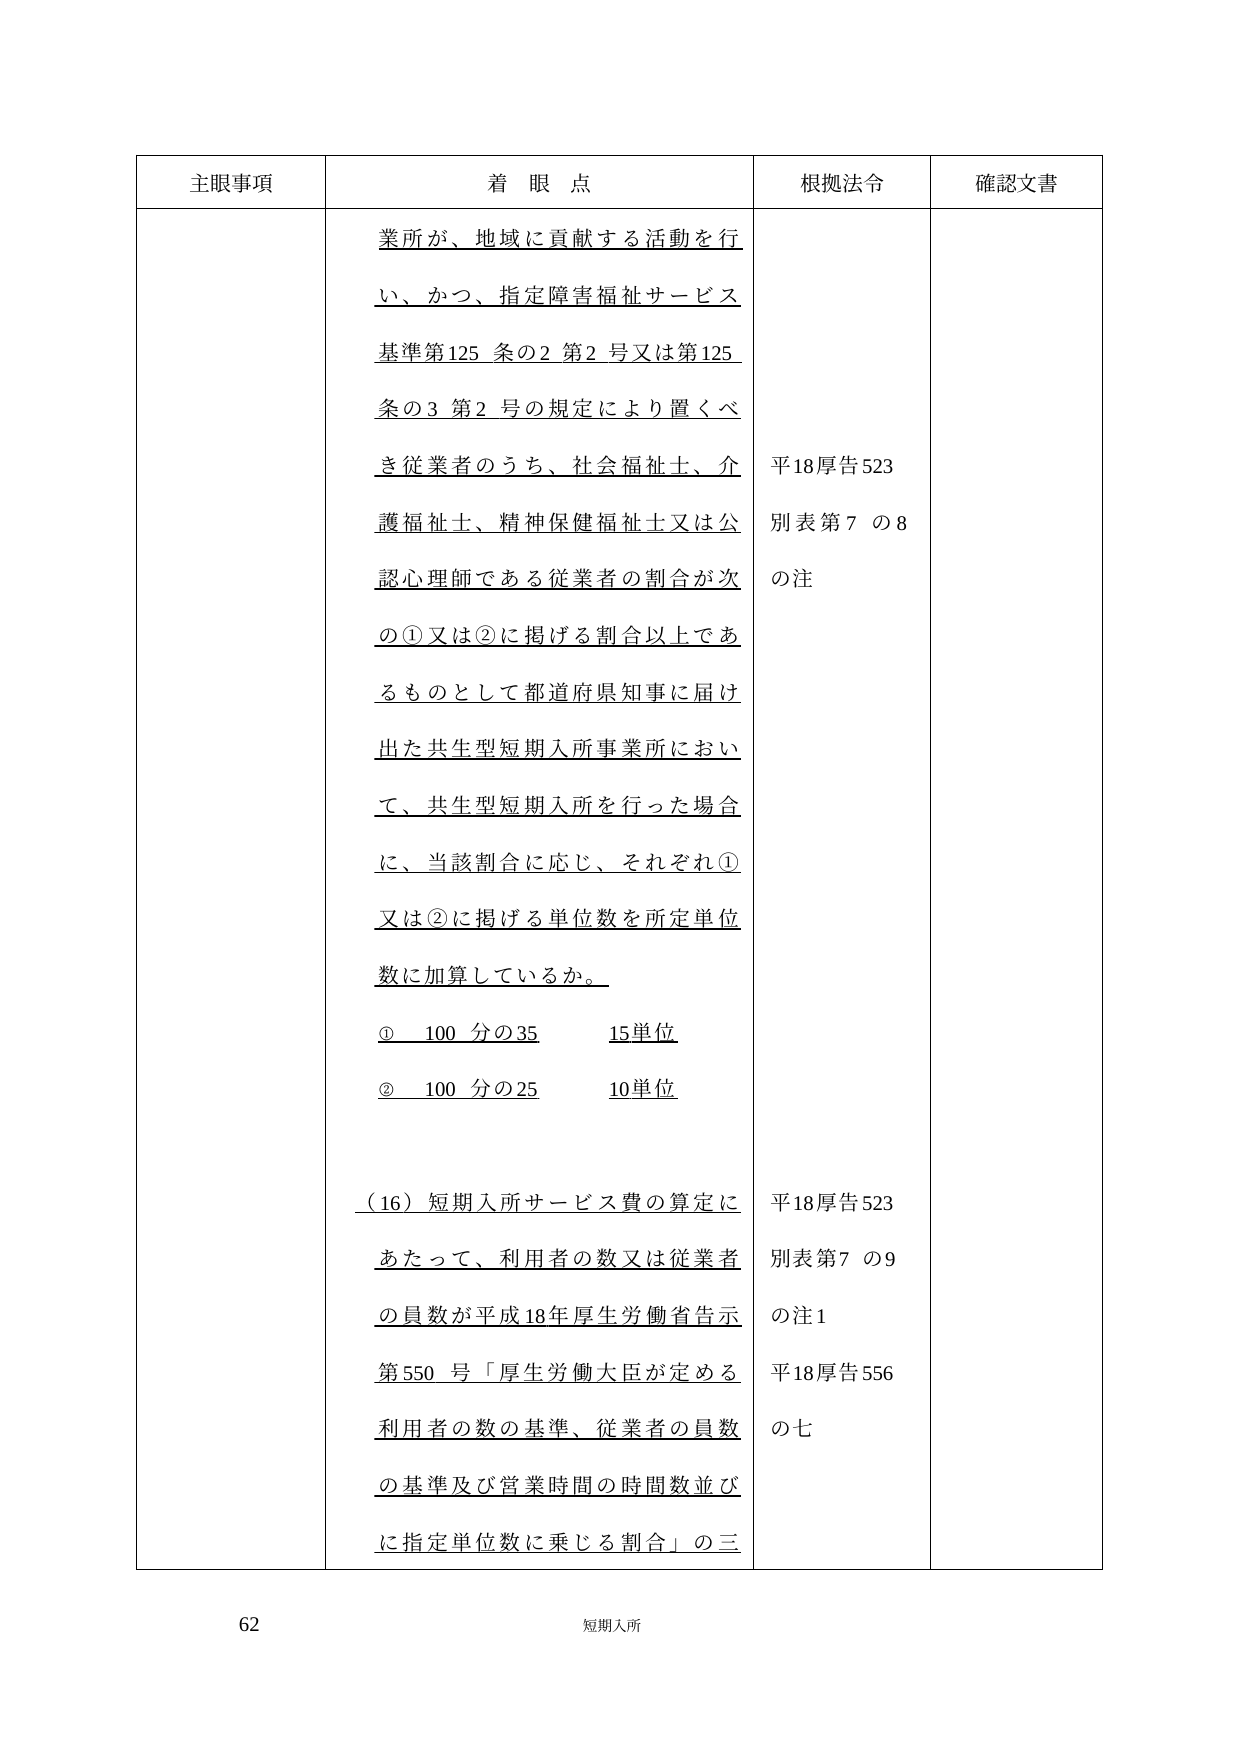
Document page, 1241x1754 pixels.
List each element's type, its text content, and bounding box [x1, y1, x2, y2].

table_header 根拠法令 [754, 156, 930, 208]
table_header 主眼事項 [137, 156, 325, 208]
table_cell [326, 209, 753, 1569]
table_header 着 眼 点 [326, 156, 753, 208]
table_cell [137, 209, 325, 1569]
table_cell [754, 209, 930, 1569]
table_header 確認文書 [931, 156, 1102, 208]
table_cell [931, 209, 1102, 1569]
